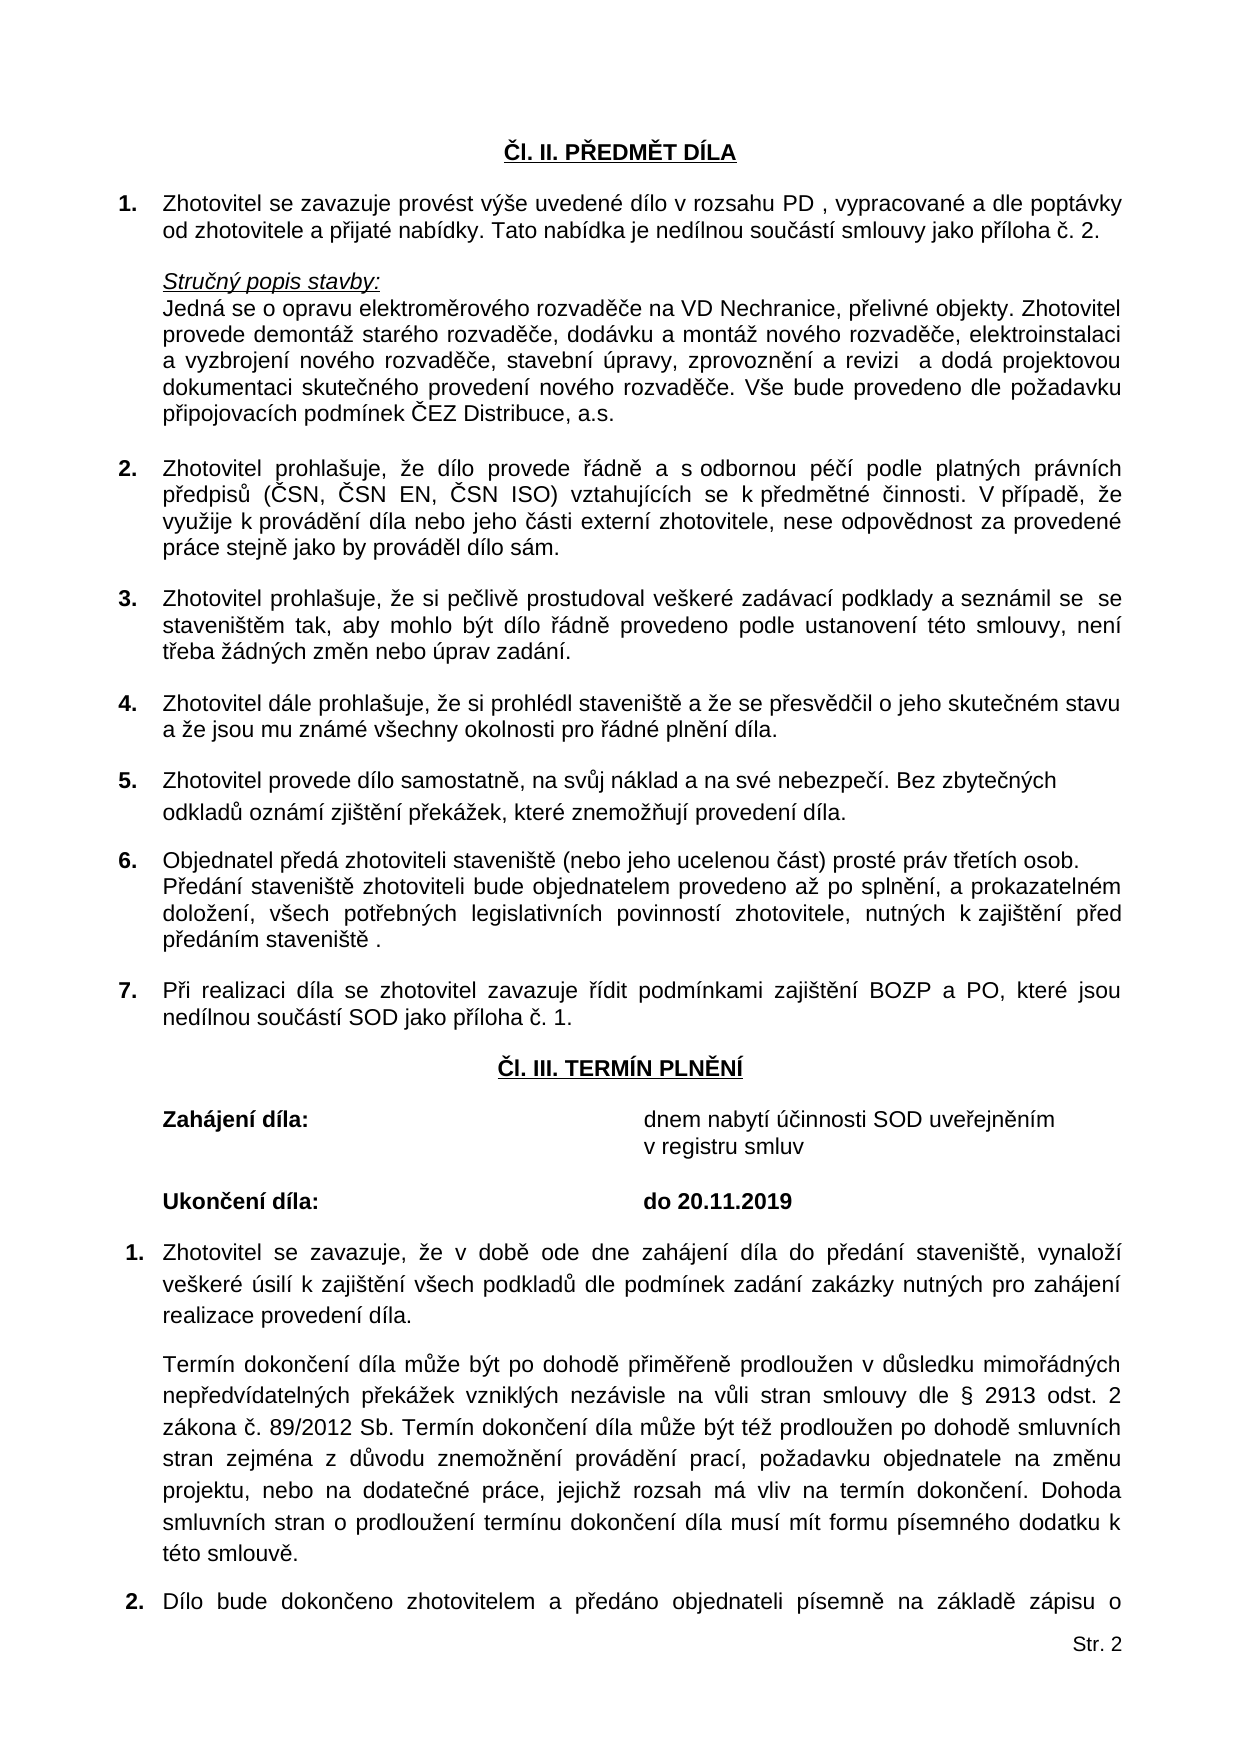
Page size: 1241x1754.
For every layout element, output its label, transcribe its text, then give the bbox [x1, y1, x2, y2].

list Zhotovitel se zavazuje, že v době ode dne zahájení díla do předání staveniště, vynaloží veškeré úsilí k zajištění všech podkladů dle podmínek zadání zakázky nutných pro zahájení realizace provedení díla. [125, 1239, 1122, 1329]
list Zhotovitel prohlašuje, že si pečlivě prostudoval veškeré zadávací podklady a seznámil se se staveništěm tak, aby mohlo být dílo řádně provedeno podle ustanovení této smlouvy, není třeba žádných změn nebo úprav zadání. [118, 585, 1122, 664]
list Objednatel předá zhotoviteli staveniště (nebo jeho ucelenou část) prosté práv třetích osob. [118, 847, 1122, 873]
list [125, 1588, 1122, 1614]
text Čl. III. TERMÍN PLNĚNÍ [118, 1055, 1122, 1081]
text Stručný popis stavby: [162, 268, 1122, 294]
list Zhotovitel dále prohlašuje, že si prohlédl staveniště a že se přesvědčil o jeho skutečném stavu a že jsou mu známé všechny okolnosti pro řádné plnění díla. [118, 689, 1122, 742]
text Ukončení díla: do 20.11.2019 [162, 1188, 1122, 1214]
list Termín dokončení díla může být po dohodě přiměřeně prodloužen v důsledku mimořádných nepředvídatelných překážek vzniklých nezávisle na vůli stran smlouvy dle § 2913 odst. 2 zákona č. 89/2012 Sb. Termín dokončení díla může být též prodloužen po dohodě smluvních stran zejména z důvodu znemožnění provádění prací, požadavku objednatele na změnu projektu, nebo na dodatečné práce, jejichž rozsah má vliv na termín dokončení. Dohoda smluvních stran o prodloužení termínu dokončení díla musí mít formu písemného dodatku k této smlouvě. [162, 1351, 1122, 1566]
list Zhotovitel prohlašuje, že dílo provede řádně a s odbornou péčí podle platných právních předpisů (ČSN, ČSN EN, ČSN ISO) vztahujících se k předmětné činnosti. V případě, že využije k provádění díla nebo jeho části externí zhotovitele, nese odpovědnost za provedené práce stejně jako by prováděl dílo sám. [118, 455, 1122, 560]
text Předání staveniště zhotoviteli bude objednatelem provedeno až po splnění, a prokazatelném doložení, všech potřebných legislativních povinností zhotovitele, nutných k zajištění před předáním staveniště . [118, 873, 1122, 952]
list Zhotovitel provede dílo samostatně, na svůj náklad a na své nebezpečí. Bez zbytečných odkladů oznámí zjištění překážek, které znemožňují provedení díla. [118, 767, 1122, 825]
list Zhotovitel se zavazuje provést výše uvedené dílo v rozsahu PD , vypracované a dle poptávky od zhotovitele a přijaté nabídky. Tato nabídka je nedílnou součástí smlouvy jako příloha č. 2. [118, 190, 1122, 243]
list Při realizaci díla se zhotovitel zavazuje řídit podmínkami zajištění BOZP a PO, které jsou nedílnou součástí SOD jako příloha č. 1. [118, 977, 1122, 1030]
text Čl. II. PŘEDMĚT DÍLA [118, 139, 1122, 165]
text Jedná se o opravu elektroměrového rozvaděče na VD Nechranice, přelivné objekty. Zhotovitel provede demontáž starého rozvaděče, dodávku a montáž nového rozvaděče, elektroinstalaci a vyzbrojení nového rozvaděče, stavební úpravy, zprovoznění a revizi a dodá projektovou dokumentaci skutečného provedení nového rozvaděče. Vše bude provedeno dle požadavku připojovacích podmínek ČEZ Distribuce, a.s. [162, 294, 1122, 426]
text Zahájení díla: dnem nabytí účinnosti SOD uveřejněním v registru smluv [162, 1106, 1122, 1159]
